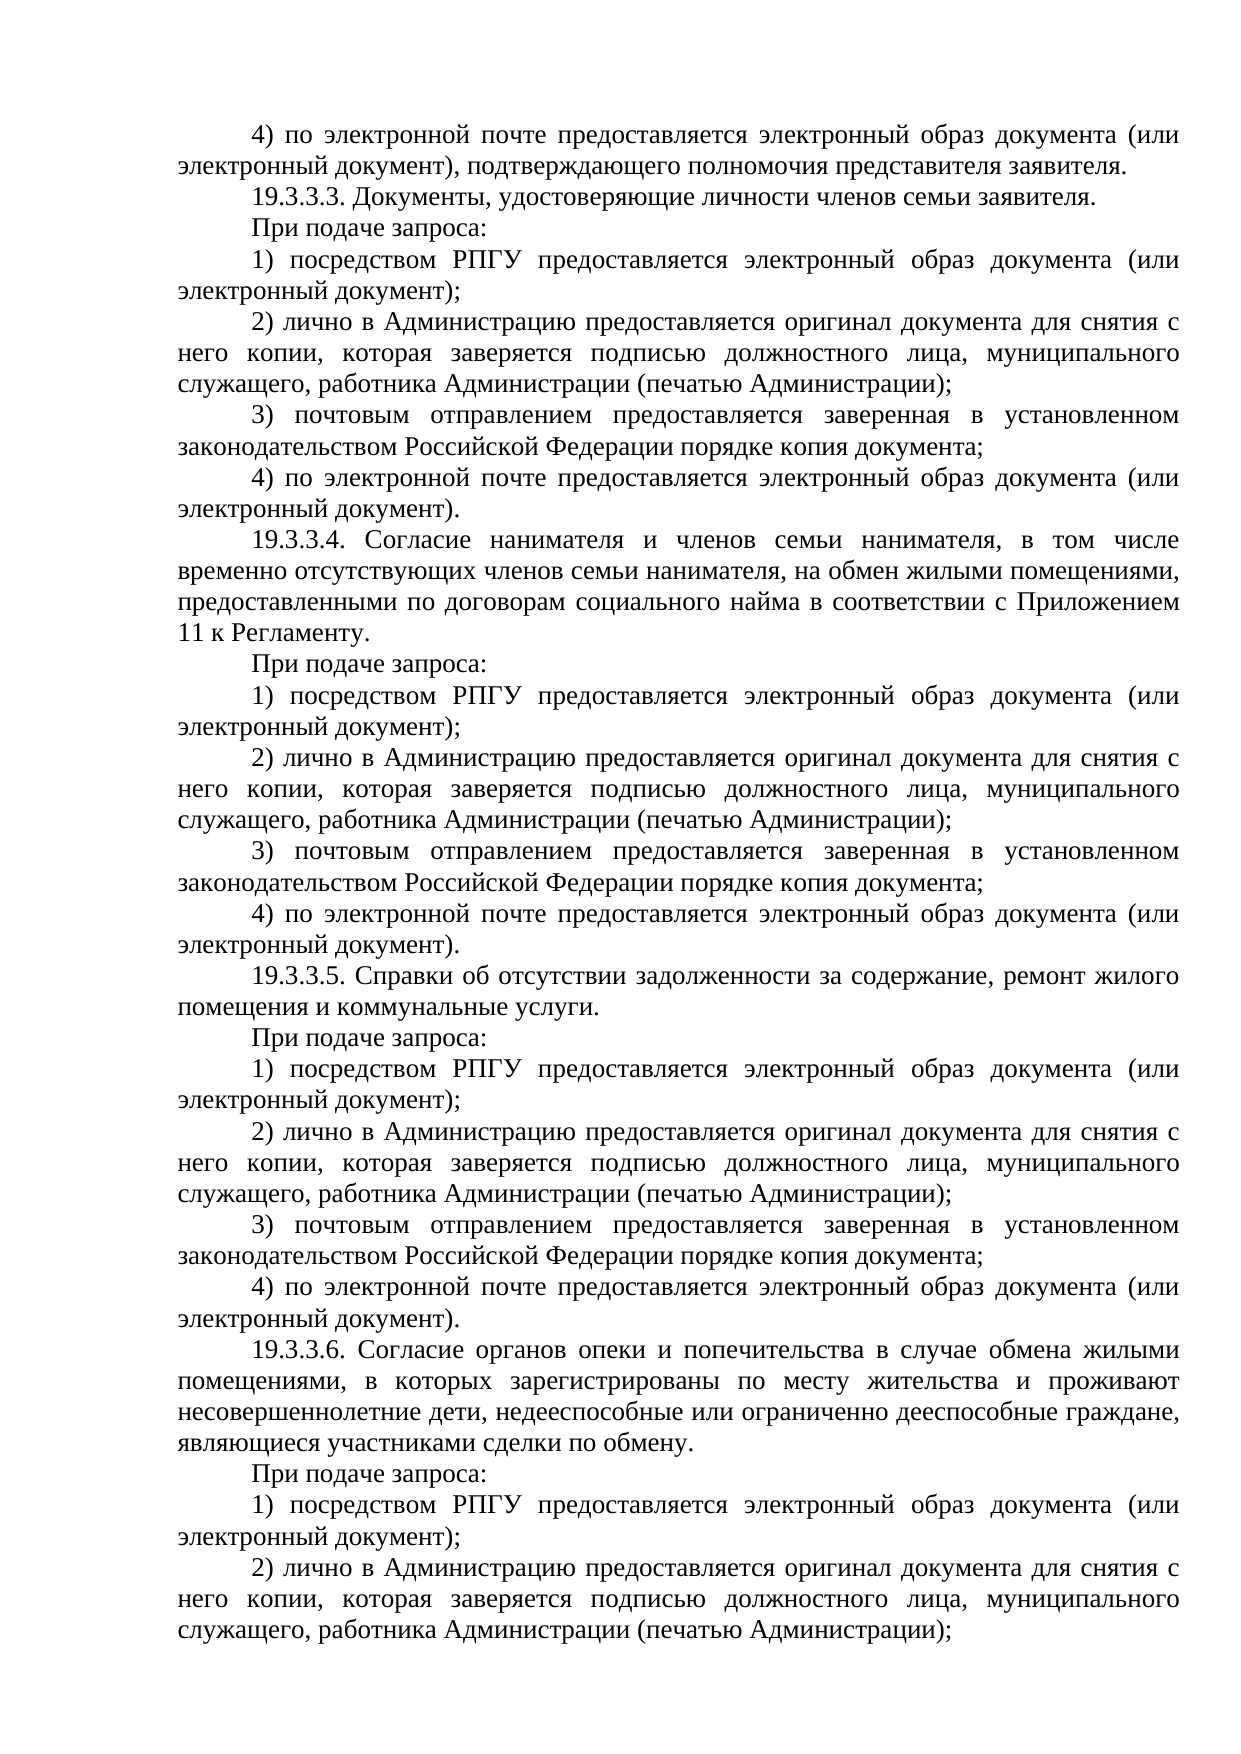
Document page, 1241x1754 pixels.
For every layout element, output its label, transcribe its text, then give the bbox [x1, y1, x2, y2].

text 19.3.3.6. Согласие органов опеки и попечительства в случае обмена жилыми помещениями, в которых зарегистрированы по месту жительства и проживают несовершеннолетние дети, недееспособные или ограниченно дееспособные граждане, являющиеся участниками сделки по обмену. [177, 1333, 1181, 1457]
text 3) почтовым отправлением предоставляется заверенная в установленном законодательством Российской Федерации порядке копия документа; [177, 398, 1181, 461]
text При подаче запроса: [177, 1021, 1181, 1052]
text При подаче запроса: [177, 1457, 1181, 1488]
text 19.3.3.4. Согласие нанимателя и членов семьи нанимателя, в том числе временно отсутствующих членов семьи нанимателя, на обмен жилыми помещениями, предоставленными по договорам социального найма в соответствии с Приложением 11 к Регламенту. [177, 523, 1181, 648]
text 4) по электронной почте предоставляется электронный образ документа (или электронный документ). [177, 897, 1181, 959]
text 1) посредством РПГУ предоставляется электронный образ документа (или электронный документ); [177, 1052, 1181, 1115]
text 4) по электронной почте предоставляется электронный образ документа (или электронный документ), подтверждающего полномочия представителя заявителя. [177, 118, 1181, 180]
text При подаче запроса: [177, 648, 1181, 679]
text 1) посредством РПГУ предоставляется электронный образ документа (или электронный документ); [177, 243, 1181, 305]
text При подаче запроса: [177, 212, 1181, 243]
text 1) посредством РПГУ предоставляется электронный образ документа (или электронный документ); [177, 1488, 1181, 1551]
text 3) почтовым отправлением предоставляется заверенная в установленном законодательством Российской Федерации порядке копия документа; [177, 1208, 1181, 1271]
text 19.3.3.5. Справки об отсутствии задолженности за содержание, ремонт жилого помещения и коммунальные услуги. [177, 959, 1181, 1021]
text 19.3.3.3. Документы, удостоверяющие личности членов семьи заявителя. [177, 180, 1181, 212]
text 4) по электронной почте предоставляется электронный образ документа (или электронный документ). [177, 461, 1181, 523]
text 1) посредством РПГУ предоставляется электронный образ документа (или электронный документ); [177, 679, 1181, 741]
text 3) почтовым отправлением предоставляется заверенная в установленном законодательством Российской Федерации порядке копия документа; [177, 834, 1181, 897]
text 4) по электронной почте предоставляется электронный образ документа (или электронный документ). [177, 1271, 1181, 1333]
